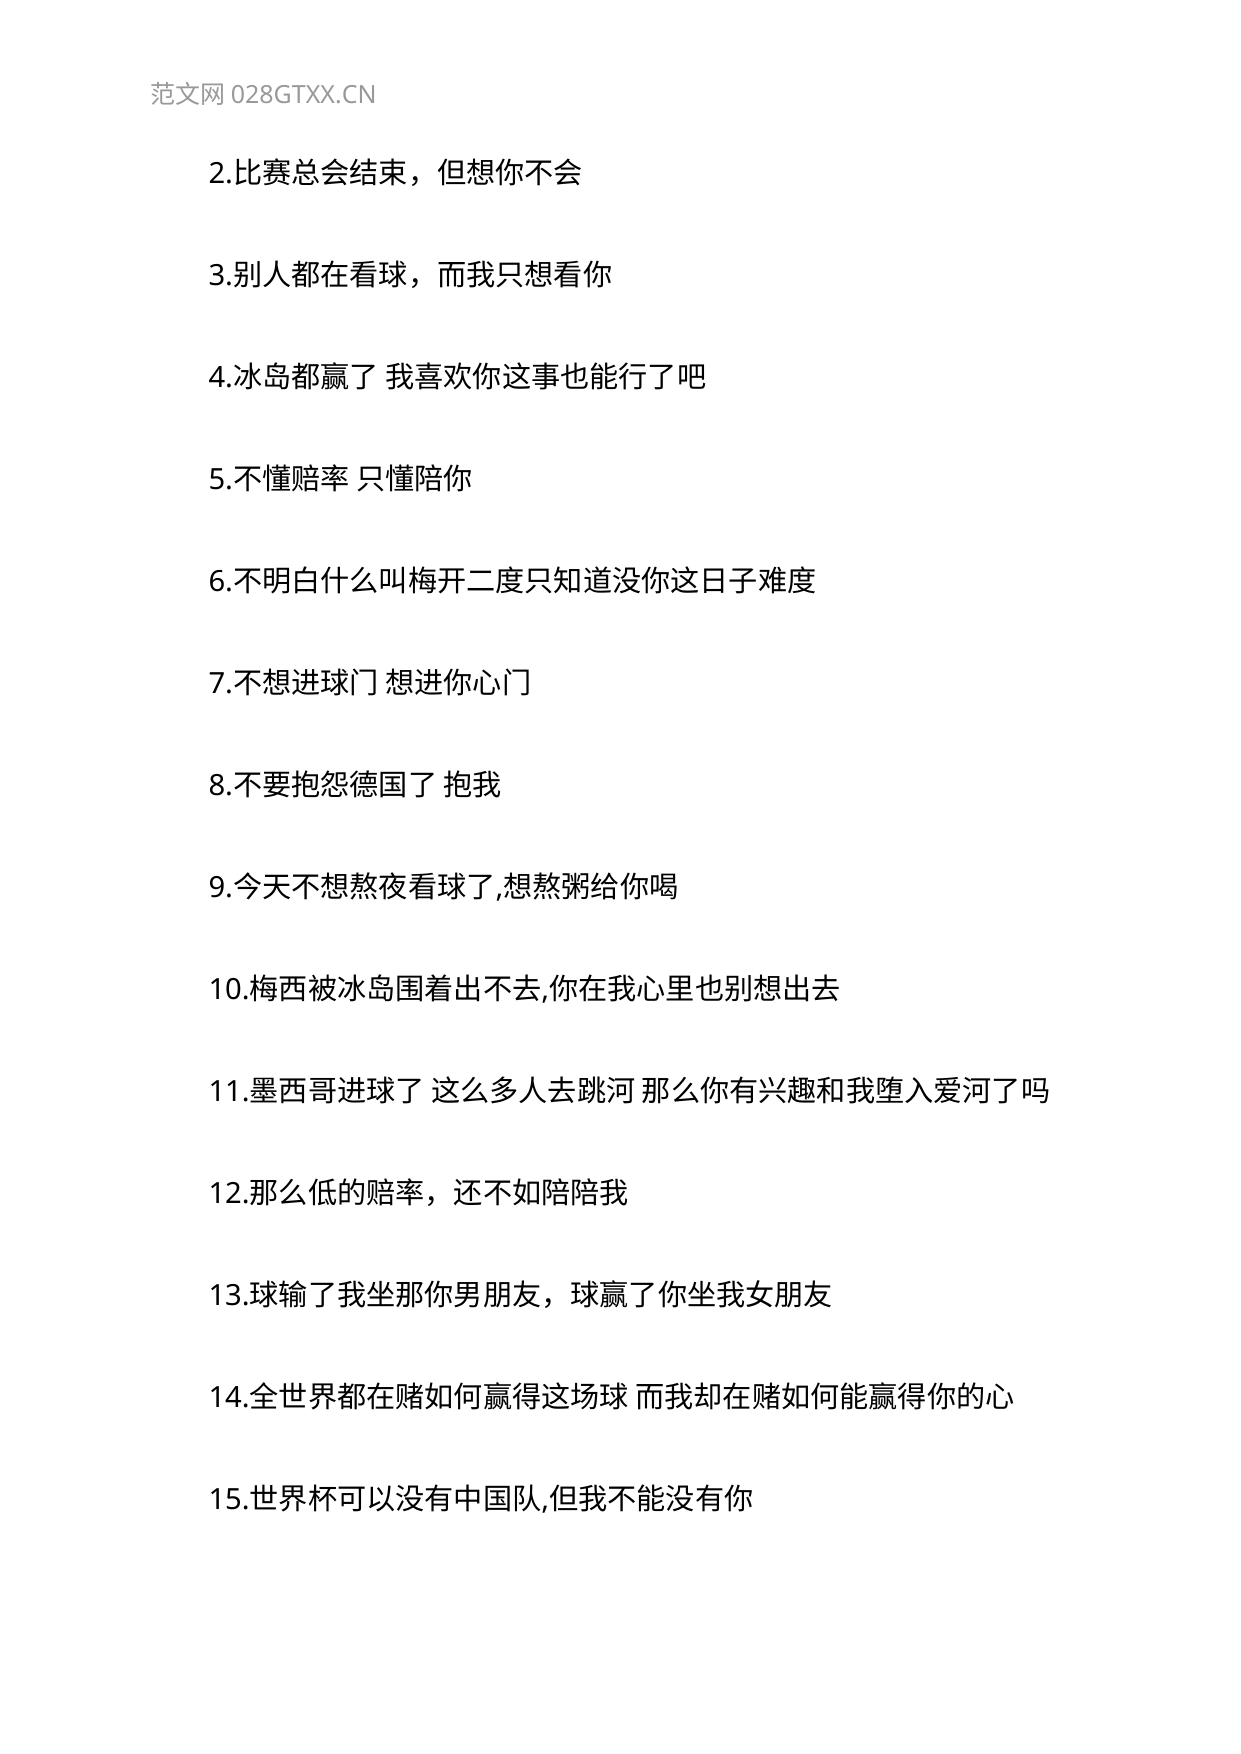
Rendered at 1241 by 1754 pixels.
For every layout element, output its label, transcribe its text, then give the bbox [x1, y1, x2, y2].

text 5.不懂赔率 只懂陪你 [150, 456, 1090, 498]
text 7.不想进球门 想进你心门 [150, 660, 1090, 702]
text 12.那么低的赔率，还不如陪陪我 [150, 1170, 1090, 1212]
text 11.墨西哥进球了 这么多人去跳河 那么你有兴趣和我堕入爱河了吗 [150, 1068, 1090, 1110]
text 8.不要抱怨德国了 抱我 [150, 762, 1090, 804]
text 9.今天不想熬夜看球了,想熬粥给你喝 [150, 864, 1090, 906]
text 2.比赛总会结束，但想你不会 [150, 150, 1090, 192]
text 4.冰岛都赢了 我喜欢你这事也能行了吧 [150, 354, 1090, 396]
text 14.全世界都在赌如何赢得这场球 而我却在赌如何能赢得你的心 [150, 1374, 1090, 1416]
text 13.球输了我坐那你男朋友，球赢了你坐我女朋友 [150, 1272, 1090, 1314]
text 10.梅西被冰岛围着出不去,你在我心里也别想出去 [150, 966, 1090, 1008]
text 15.世界杯可以没有中国队,但我不能没有你 [150, 1476, 1090, 1518]
text 6.不明白什么叫梅开二度只知道没你这日子难度 [150, 558, 1090, 600]
text 3.别人都在看球，而我只想看你 [150, 252, 1090, 294]
